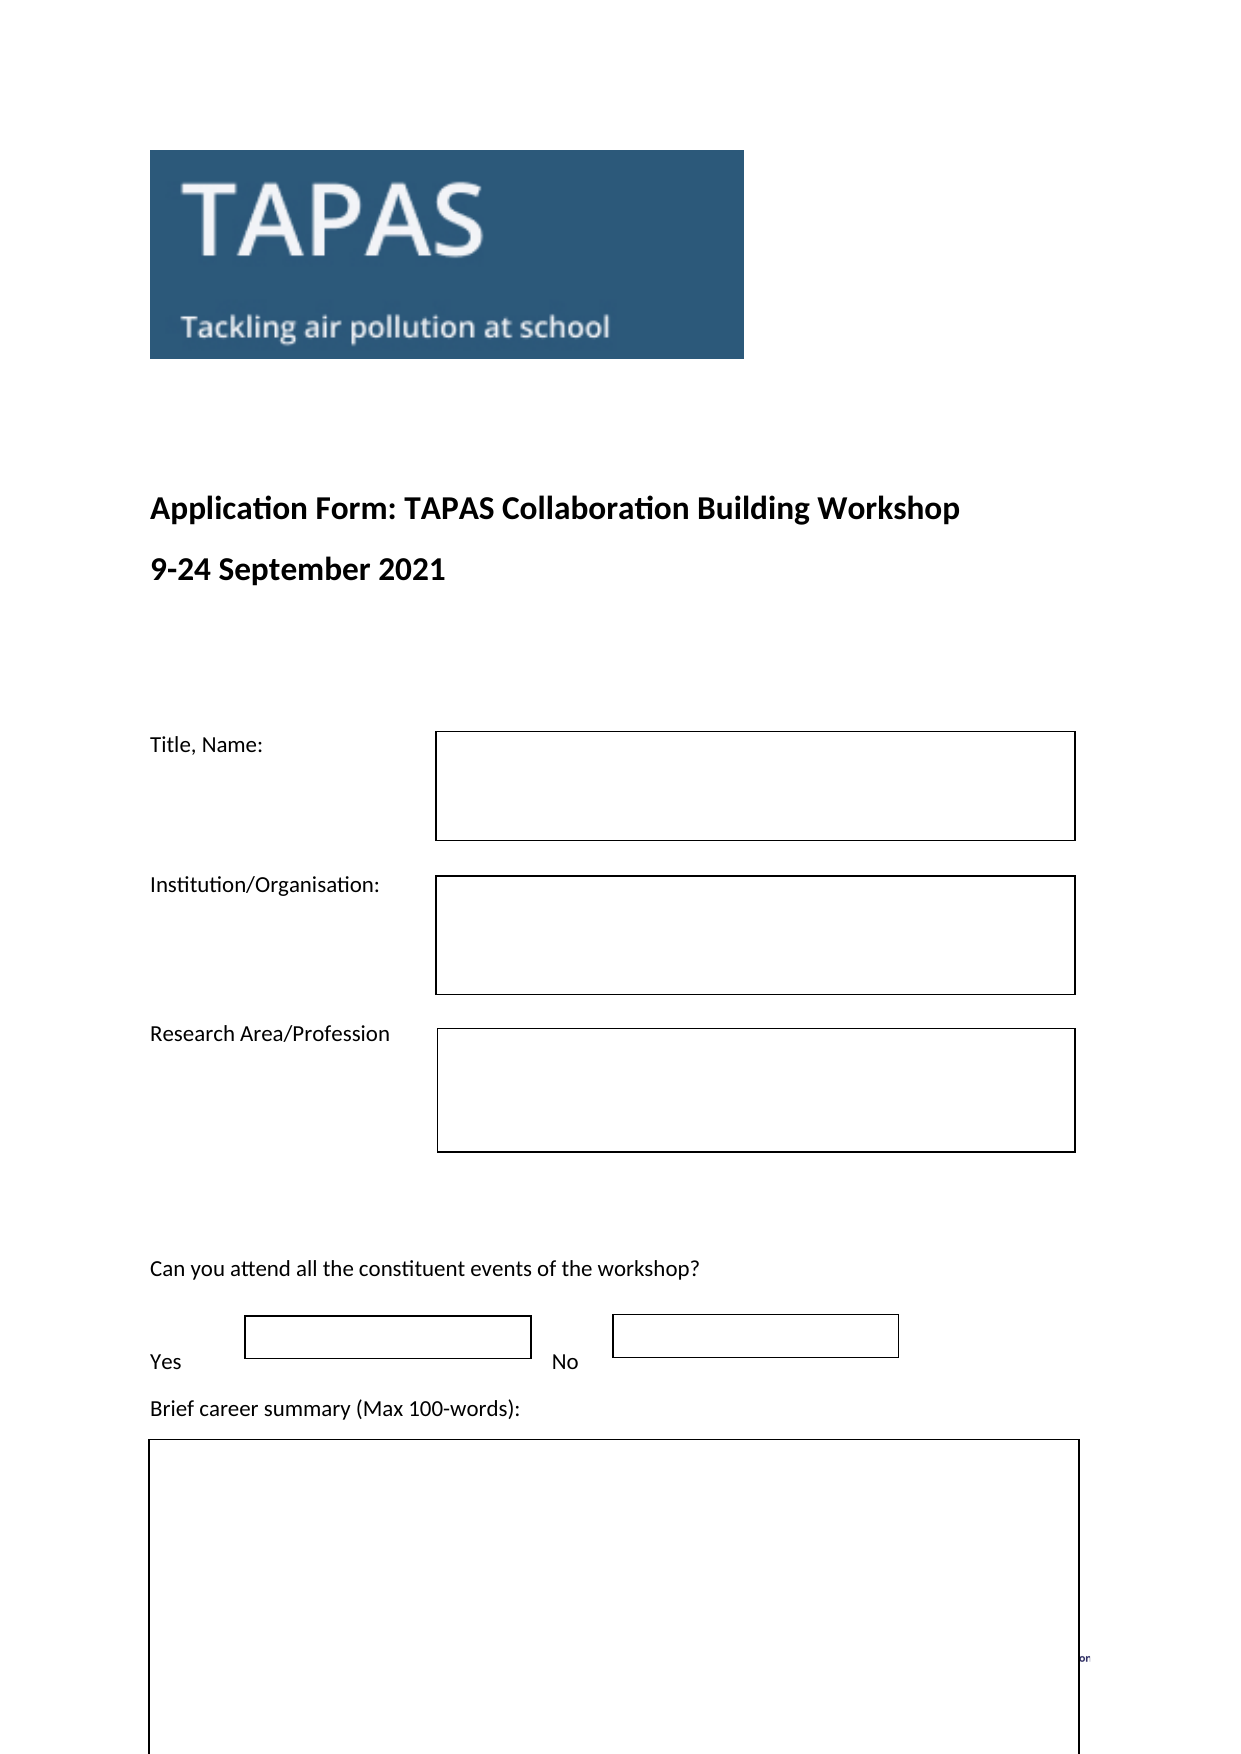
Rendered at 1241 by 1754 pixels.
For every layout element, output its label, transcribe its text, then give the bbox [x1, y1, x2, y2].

text Can you attend all the constituent events of the workshop? [150, 1254, 1090, 1282]
text Application Form: TAPAS Collaboration Building Workshop [150, 487, 1090, 528]
picture [150, 150, 744, 359]
picture [1080, 1622, 1091, 1681]
text Research Area/Profession [150, 1019, 1090, 1047]
text 9-24 September 2021 [150, 548, 1090, 589]
text Yes No [150, 1347, 1090, 1376]
text Institution/Organisation: [150, 871, 1090, 898]
text Title, Name: [150, 730, 1090, 758]
text Brief career summary (Max 100-words): [150, 1394, 1090, 1422]
